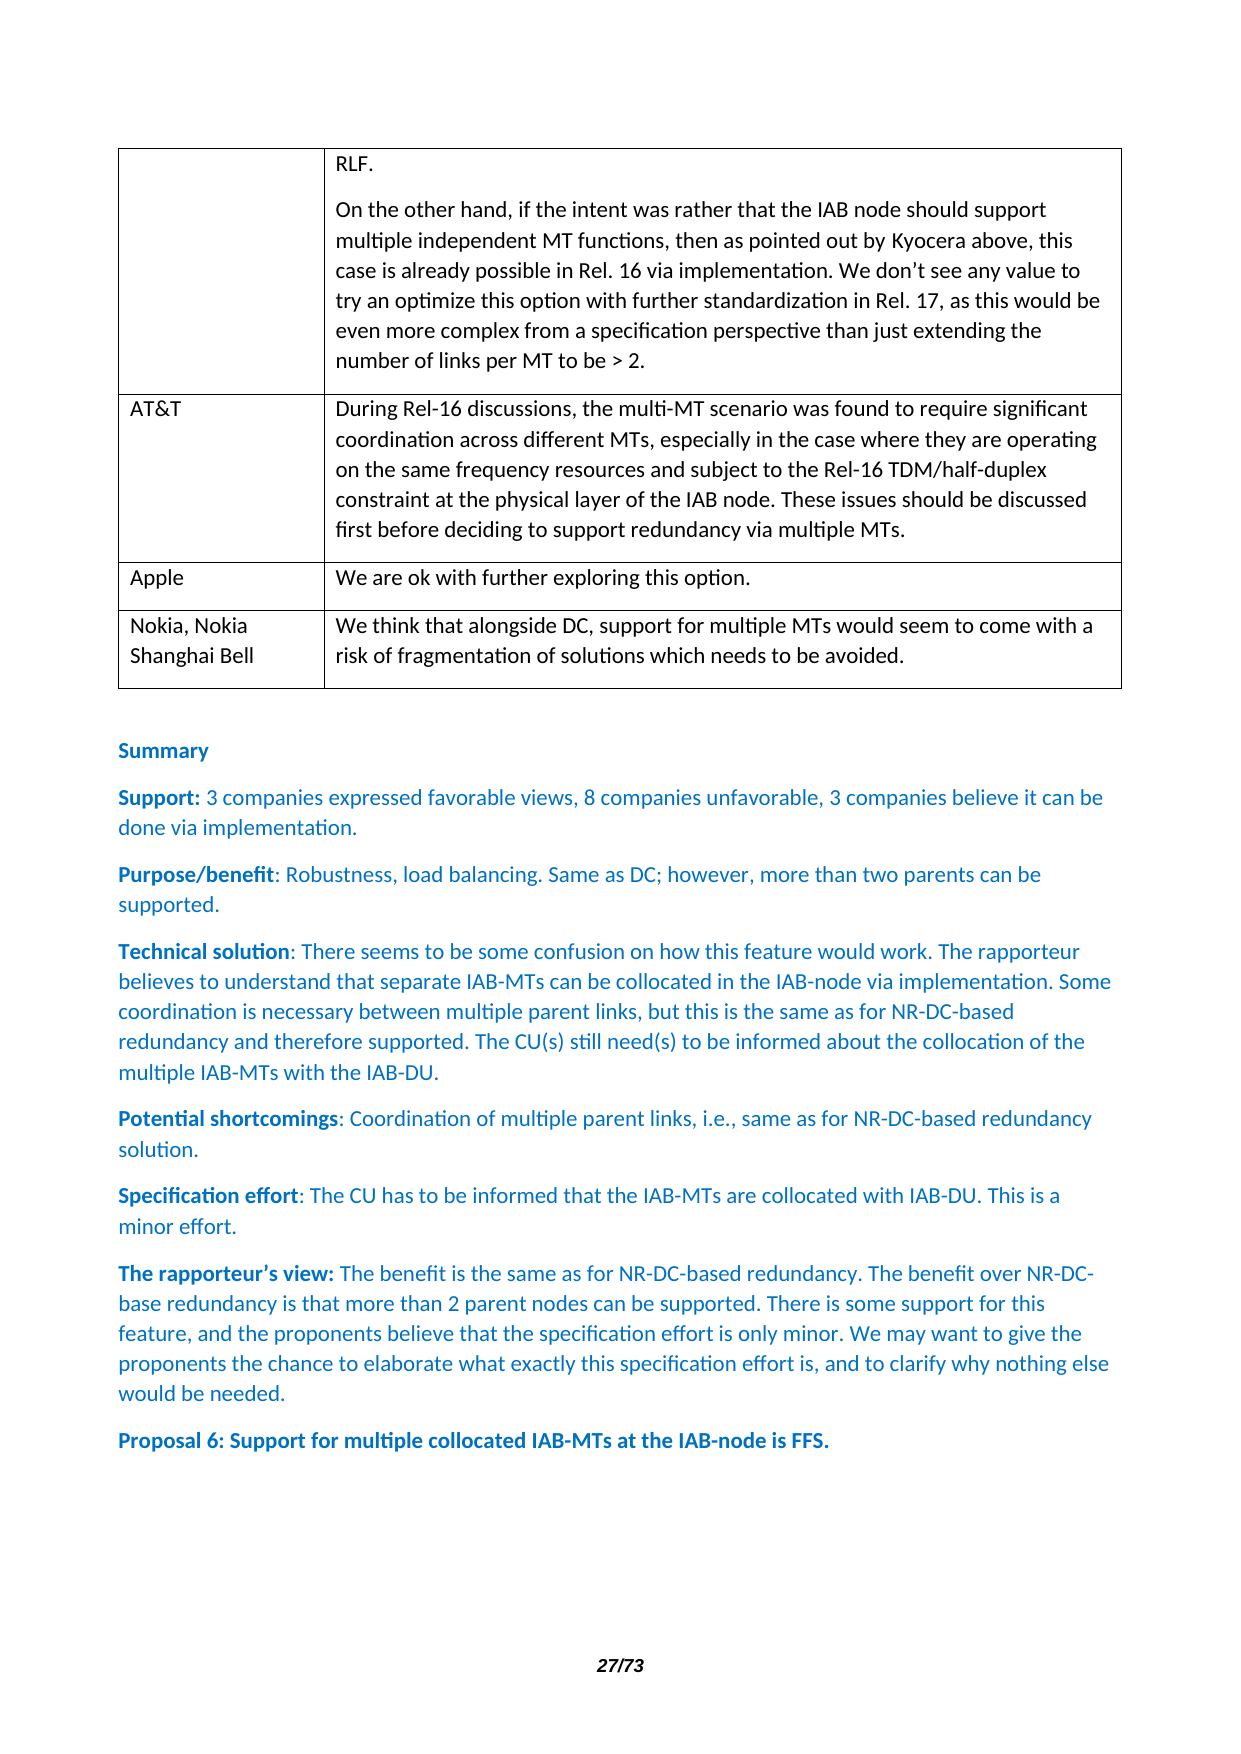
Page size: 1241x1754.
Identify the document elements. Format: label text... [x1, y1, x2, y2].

text Specification effort: The CU has to be informed that the IAB-MTs are collocated with IAB-DU. This is a minor effort. [118, 1182, 1122, 1240]
text Support: 3 companies expressed favorable views, 8 companies unfavorable, 3 companies believe it can be done via implementation. [118, 783, 1122, 841]
text The rapporteur’s view: The benefit is the same as for NR-DC-based redundancy. The benefit over NR-DC-base redundancy is that more than 2 parent nodes can be supported. There is some support for this feature, and the proponents believe that the specification effort is only minor. We may want to give the proponents the chance to elaborate what exactly this specification effort is, and to clarify why nothing else would be needed. [118, 1259, 1122, 1408]
table_cell [325, 563, 1121, 610]
text Technical solution: There seems to be some confusion on how this feature would work. The rapporteur believes to understand that separate IAB-MTs can be collocated in the IAB-node via implementation. Some coordination is necessary between multiple parent links, but this is the same as for NR-DC-based redundancy and therefore supported. The CU(s) still need(s) to be informed about the collocation of the multiple IAB-MTs with the IAB-DU. [118, 937, 1122, 1086]
table_cell [325, 611, 1121, 688]
table_cell [325, 149, 1121, 393]
text Summary [118, 736, 1122, 764]
table_cell [119, 611, 324, 688]
text Potential shortcomings: Coordination of multiple parent links, i.e., same as for NR-DC-based redundancy solution. [118, 1104, 1122, 1163]
table_cell [119, 149, 324, 393]
table_cell [119, 395, 324, 562]
text Purpose/benefit: Robustness, load balancing. Same as DC; however, more than two parents can be supported. [118, 860, 1122, 918]
table_cell [119, 563, 324, 610]
text Proposal 6: Support for multiple collocated IAB-MTs at the IAB-node is FFS. [118, 1426, 1122, 1454]
table_cell [325, 395, 1121, 562]
